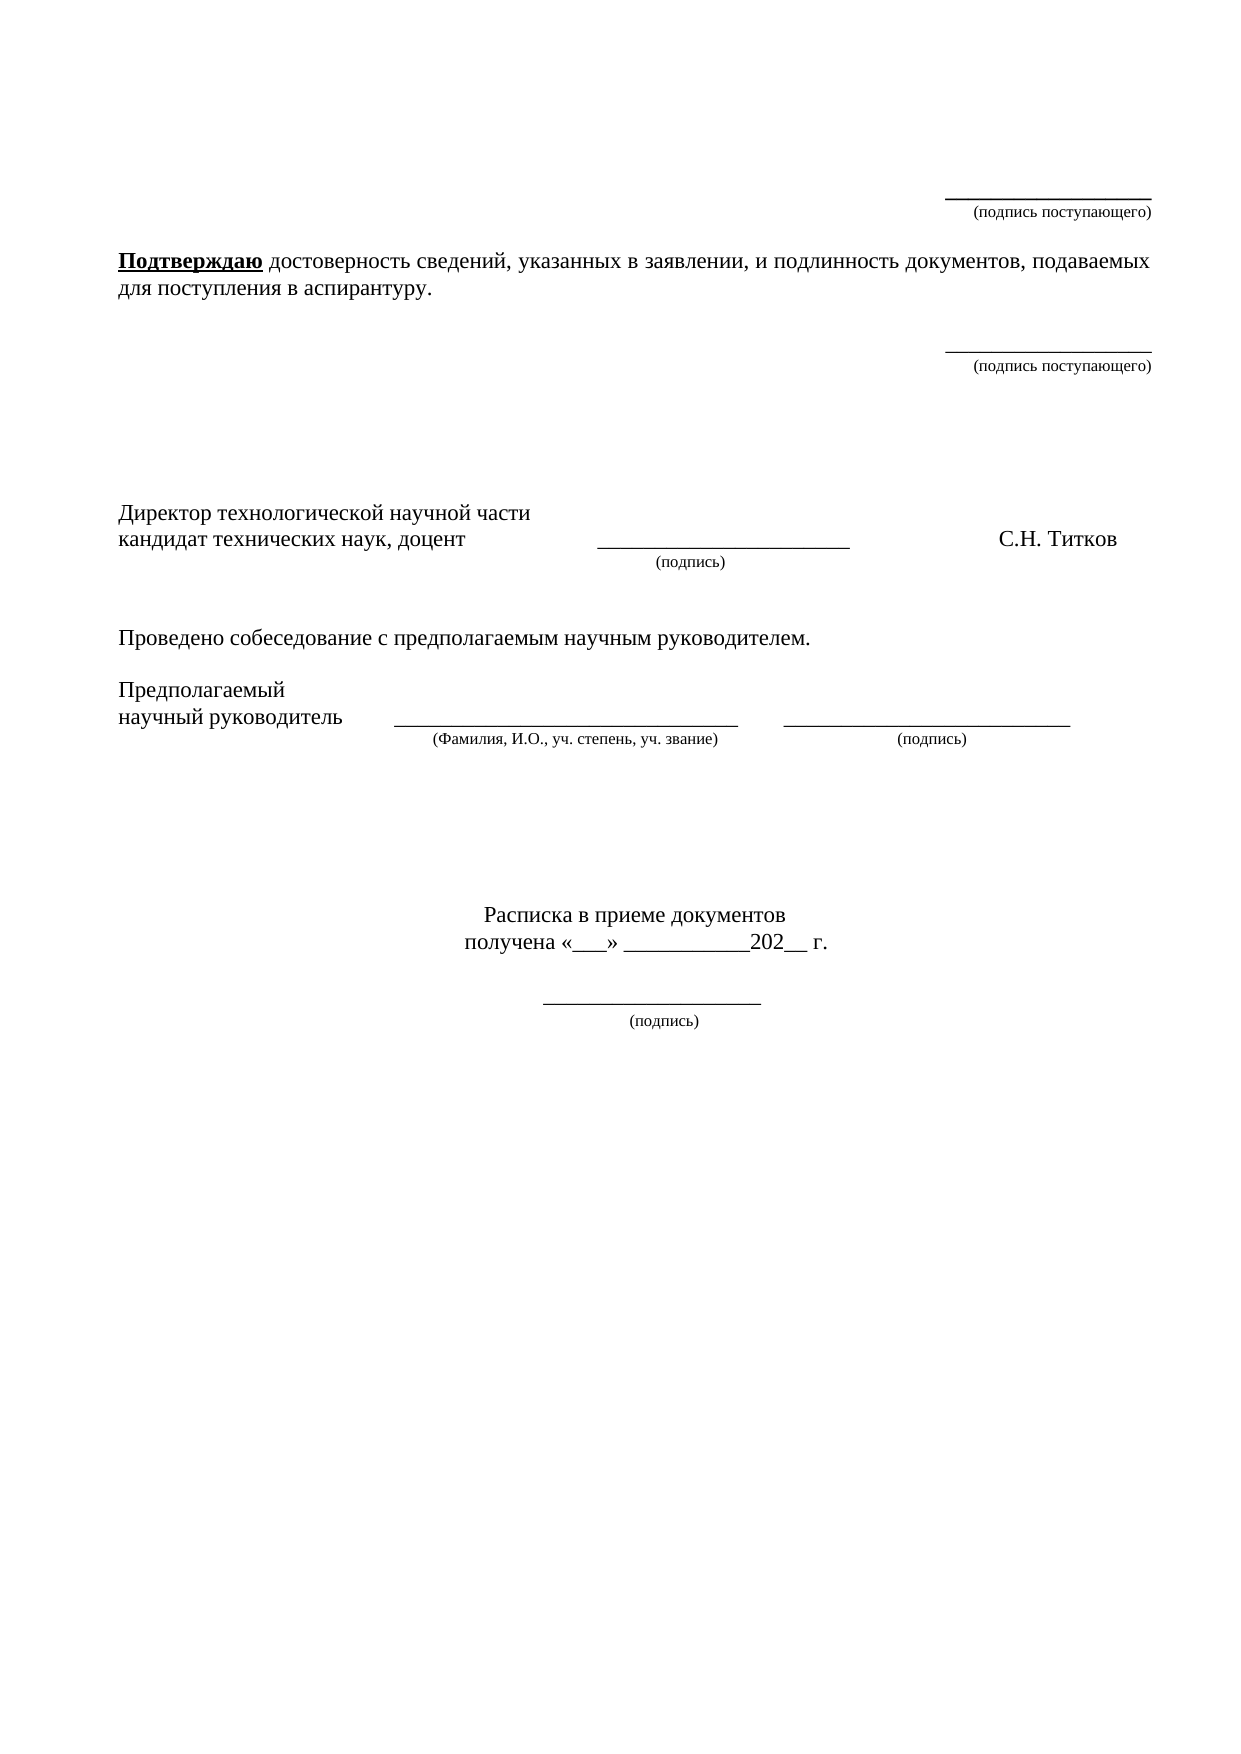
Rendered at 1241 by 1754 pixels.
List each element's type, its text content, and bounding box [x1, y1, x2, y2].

text (подпись) [118, 552, 1152, 571]
text (подпись поступающего) [118, 202, 1152, 221]
text __________________ [118, 329, 1152, 355]
text кандидат технических наук, доцент ______________________ С.Н. Титков [118, 525, 1152, 552]
text ___________________ [118, 981, 1152, 1007]
text Расписка в приеме документов [118, 902, 1152, 928]
text __________________ [118, 176, 1152, 202]
text (подпись поступающего) [118, 355, 1152, 374]
text Директор технологической научной части [118, 499, 1152, 525]
text Предполагаемый [118, 676, 1152, 703]
text Подтверждаю достоверность сведений, указанных в заявлении, и подлинность документов, подаваемых для поступления в аспирантуру. [118, 247, 1152, 300]
table_header (подпись) [118, 1011, 777, 1043]
text научный руководитель ______________________________ _________________________ [118, 703, 1152, 729]
text Проведено собеседование с предполагаемым научным руководителем. [118, 624, 1152, 650]
text (Фамилия, И.О., уч. степень, уч. звание) (подпись) [118, 729, 1152, 748]
text получена «___» ___________202__ г. [118, 928, 1152, 954]
